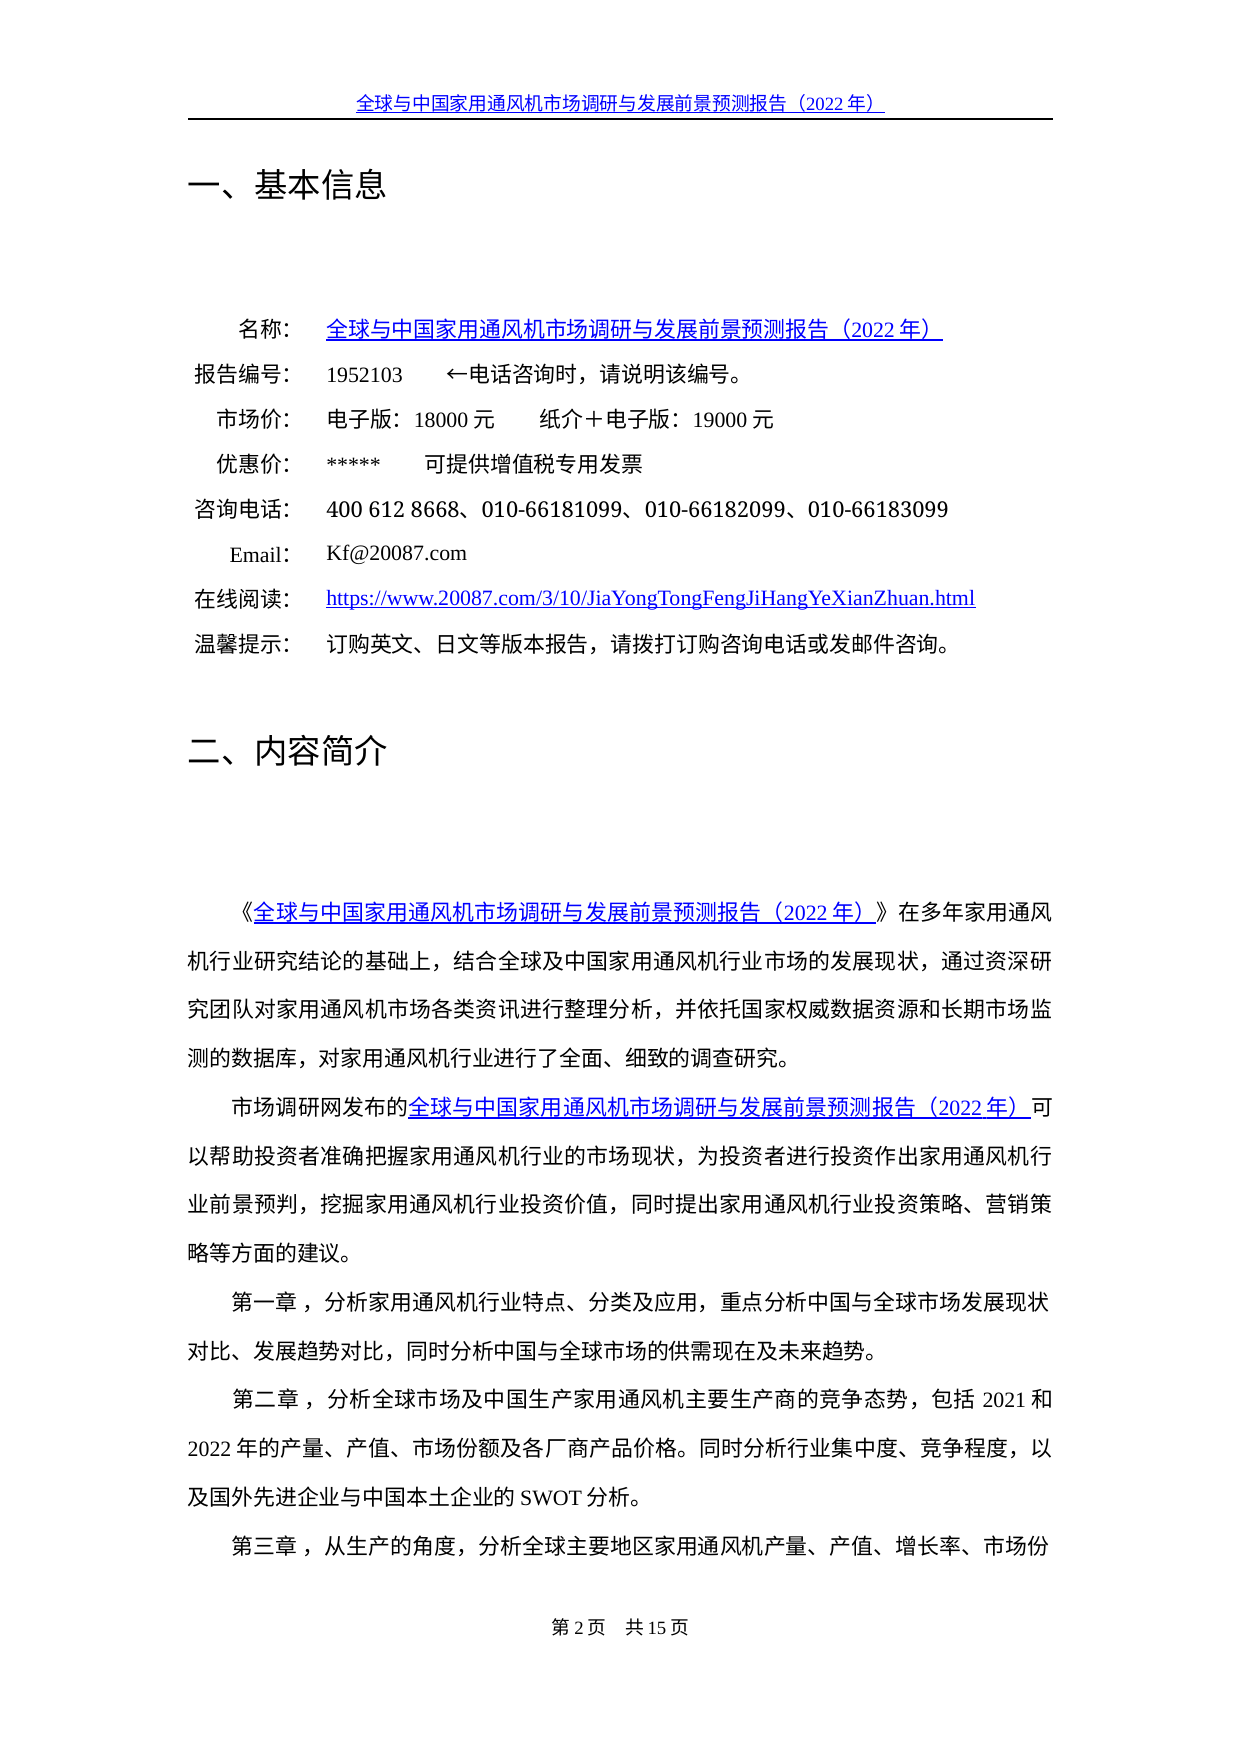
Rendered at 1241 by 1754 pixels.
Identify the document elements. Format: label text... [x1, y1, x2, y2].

table_cell Kf@20087.com [315, 537, 1073, 582]
table_cell 在线阅读： [167, 582, 315, 627]
table_header 名称： [167, 312, 315, 357]
table_cell Email： [167, 537, 315, 582]
table_cell 报告编号： [167, 357, 315, 402]
table_cell [315, 582, 1073, 627]
table_cell ***** 可提供增值税专用发票 [315, 447, 1073, 492]
table_header 全球与中国家用通风机市场调研与发展前景预测报告（2022年） [315, 312, 1073, 357]
table_cell 温馨提示： [167, 627, 315, 672]
table_cell 咨询电话： [167, 492, 315, 537]
table_cell 订购英文、日文等版本报告，请拨打订购咨询电话或发邮件咨询。 [315, 627, 1073, 672]
table_cell 1952103 ←电话咨询时，请说明该编号。 [315, 357, 1073, 402]
table_cell 400 612 8668、010-66181099、010-66182099、010-66183099 [315, 492, 1073, 537]
table_cell 优惠价： [167, 447, 315, 492]
table_cell 电子版：18000 元 纸介＋电子版：19000 元 [315, 402, 1073, 447]
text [187, 894, 1053, 1561]
title 一、基本信息 [187, 150, 1053, 215]
table_cell 市场价： [167, 402, 315, 447]
title 二、内容简介 [187, 717, 1053, 782]
